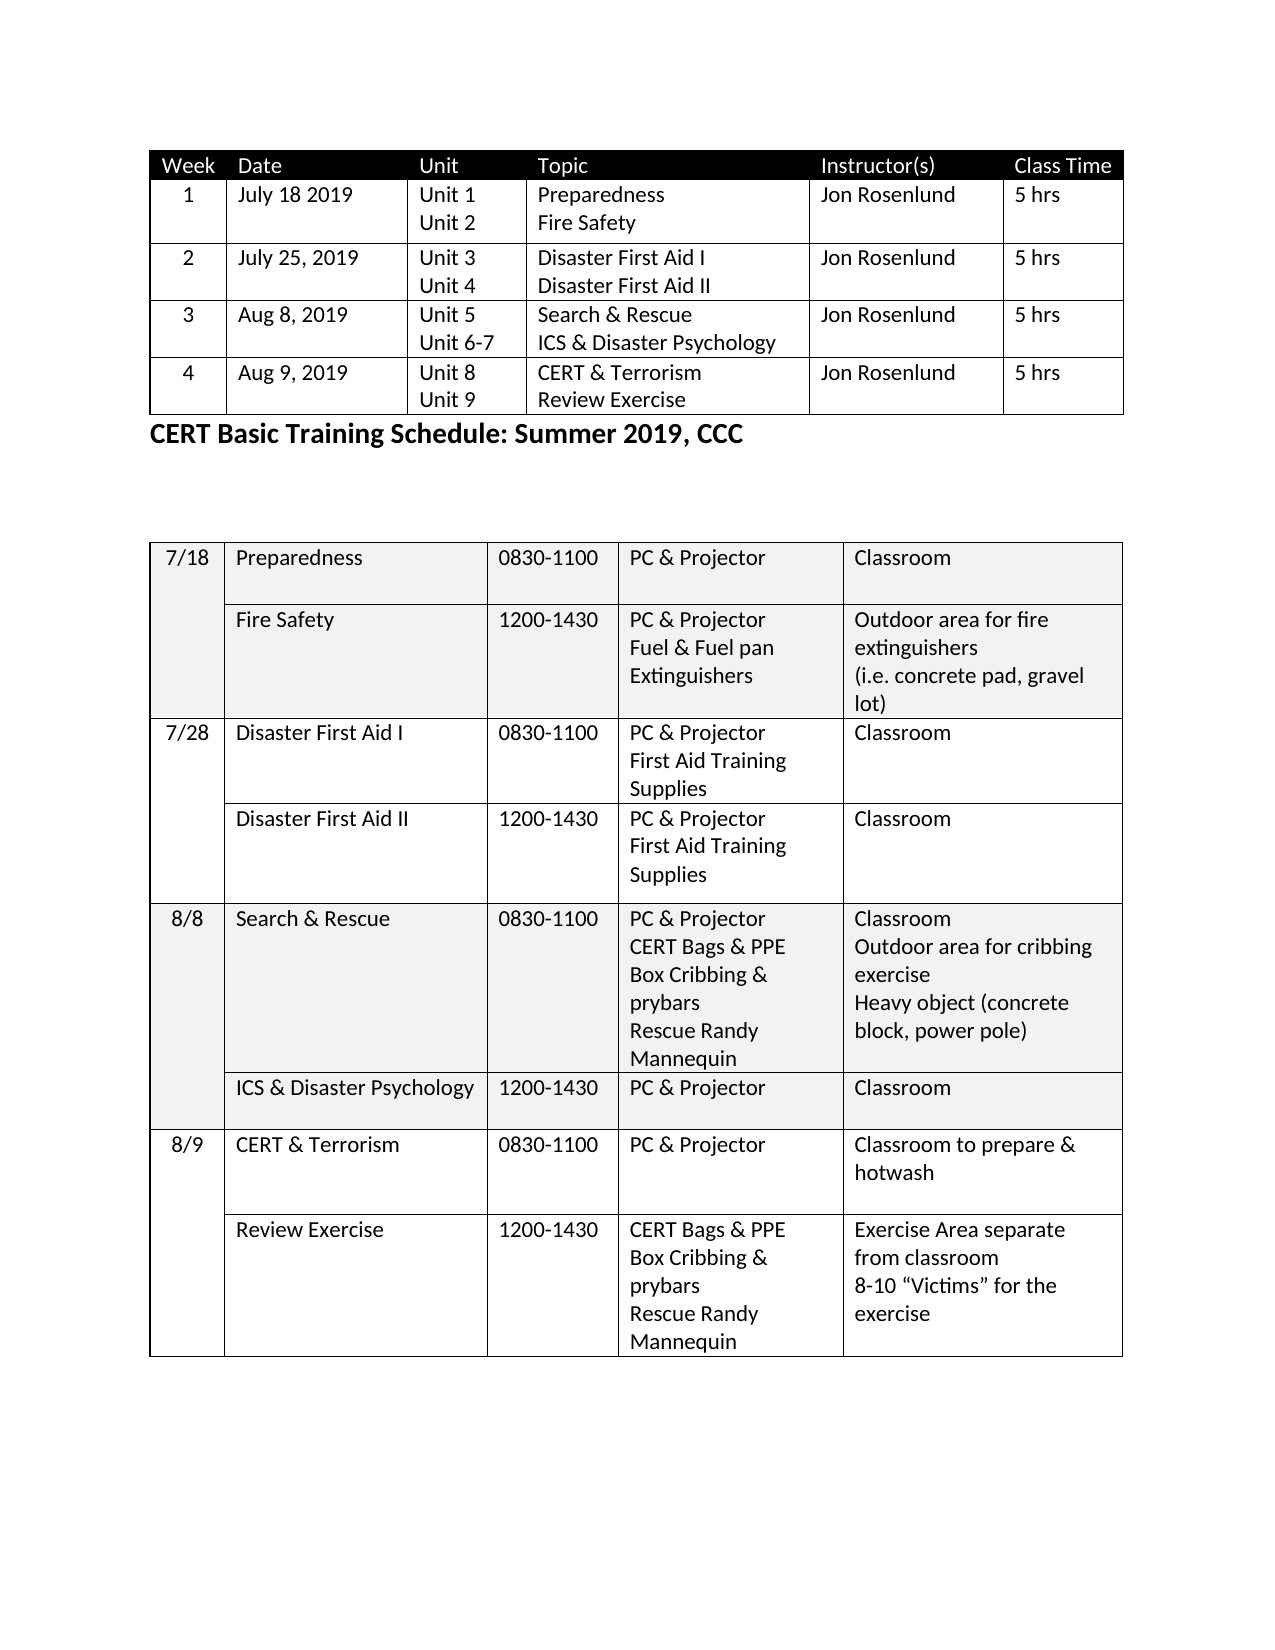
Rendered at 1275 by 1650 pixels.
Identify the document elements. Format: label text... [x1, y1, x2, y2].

table_header Date [227, 151, 407, 179]
table_cell July 25, 2019 [227, 244, 407, 299]
table_cell ICS & Disaster Psychology [225, 1073, 487, 1129]
table_cell July 18 2019 [227, 180, 407, 242]
table_cell Classroom [844, 1073, 1122, 1129]
table_cell CERT Bags & PPE Box Cribbing & prybars Rescue Randy Mannequin [619, 1215, 843, 1356]
table_header 7/18 [151, 543, 224, 717]
table_cell 4 [151, 358, 226, 414]
table_cell 1 [151, 180, 226, 242]
table_cell Disaster First Aid II [225, 804, 487, 903]
table_cell Fire Safety [225, 605, 487, 717]
table_cell 1200-1430 [488, 804, 618, 903]
table_cell Jon Rosenlund [810, 244, 1003, 299]
table_cell PC & Projector First Aid Training Supplies [619, 804, 843, 903]
table_cell Jon Rosenlund [810, 301, 1003, 357]
table_cell Unit 5 Unit 6-7 [408, 301, 526, 357]
table_cell Preparedness Fire Safety [527, 180, 809, 242]
table_cell PC & Projector [619, 1073, 843, 1129]
table_cell Unit 1 Unit 2 [408, 180, 526, 242]
table_header Week [151, 151, 226, 179]
table_header 0830-1100 [488, 543, 618, 604]
table_cell Jon Rosenlund [810, 180, 1003, 242]
table_cell Search & Rescue [225, 904, 487, 1072]
table_cell 8/9 [151, 1130, 224, 1356]
table_cell Search & Rescue ICS & Disaster Psychology [527, 301, 809, 357]
table_cell 7/28 [151, 719, 224, 903]
table_header Class Time [1004, 151, 1123, 179]
table_cell 3 [151, 301, 226, 357]
table_cell 0830-1100 [488, 719, 618, 803]
table_cell Classroom [844, 804, 1122, 903]
table_cell PC & Projector CERT Bags & PPE Box Cribbing & prybars Rescue Randy Mannequin [619, 904, 843, 1072]
table_cell Disaster First Aid I [225, 719, 487, 803]
table_cell CERT & Terrorism [225, 1130, 487, 1214]
table_cell Exercise Area separate from classroom 8-10 “Victims” for the exercise [844, 1215, 1122, 1356]
table_cell 1200-1430 [488, 1215, 618, 1356]
table_cell Jon Rosenlund [810, 358, 1003, 414]
text CERT Basic Training Schedule: Summer 2019, CCC [150, 415, 1125, 450]
table_cell PC & Projector [619, 1130, 843, 1214]
table_header Unit [408, 151, 526, 179]
table_cell 8/8 [151, 904, 224, 1129]
table_header Instructor(s) [810, 151, 1003, 179]
table_cell Classroom [844, 719, 1122, 803]
table_header Classroom [844, 543, 1122, 604]
table_cell 2 [151, 244, 226, 299]
table_header Preparedness [225, 543, 487, 604]
table_cell 5 hrs [1004, 244, 1123, 299]
table_cell Outdoor area for fire extinguishers (i.e. concrete pad, gravel lot) [844, 605, 1122, 717]
table_cell 1200-1430 [488, 605, 618, 717]
table_cell Classroom to prepare & hotwash [844, 1130, 1122, 1214]
table_cell Disaster First Aid I Disaster First Aid II [527, 244, 809, 299]
table_cell 0830-1100 [488, 904, 618, 1072]
table_cell Aug 8, 2019 [227, 301, 407, 357]
table_cell 5 hrs [1004, 358, 1123, 414]
table_cell Unit 3 Unit 4 [408, 244, 526, 299]
table_cell PC & Projector First Aid Training Supplies [619, 719, 843, 803]
table_cell Classroom Outdoor area for cribbing exercise Heavy object (concrete block, power pole) [844, 904, 1122, 1072]
table_cell CERT & Terrorism Review Exercise [527, 358, 809, 414]
table_cell 0830-1100 [488, 1130, 618, 1214]
table_cell Review Exercise [225, 1215, 487, 1356]
table_cell 5 hrs [1004, 180, 1123, 242]
table_header Topic [527, 151, 809, 179]
table_cell Unit 8 Unit 9 [408, 358, 526, 414]
table_cell PC & Projector Fuel & Fuel pan Extinguishers [619, 605, 843, 717]
table_cell 5 hrs [1004, 301, 1123, 357]
table_header PC & Projector [619, 543, 843, 604]
table_cell Aug 9, 2019 [227, 358, 407, 414]
table_cell 1200-1430 [488, 1073, 618, 1129]
